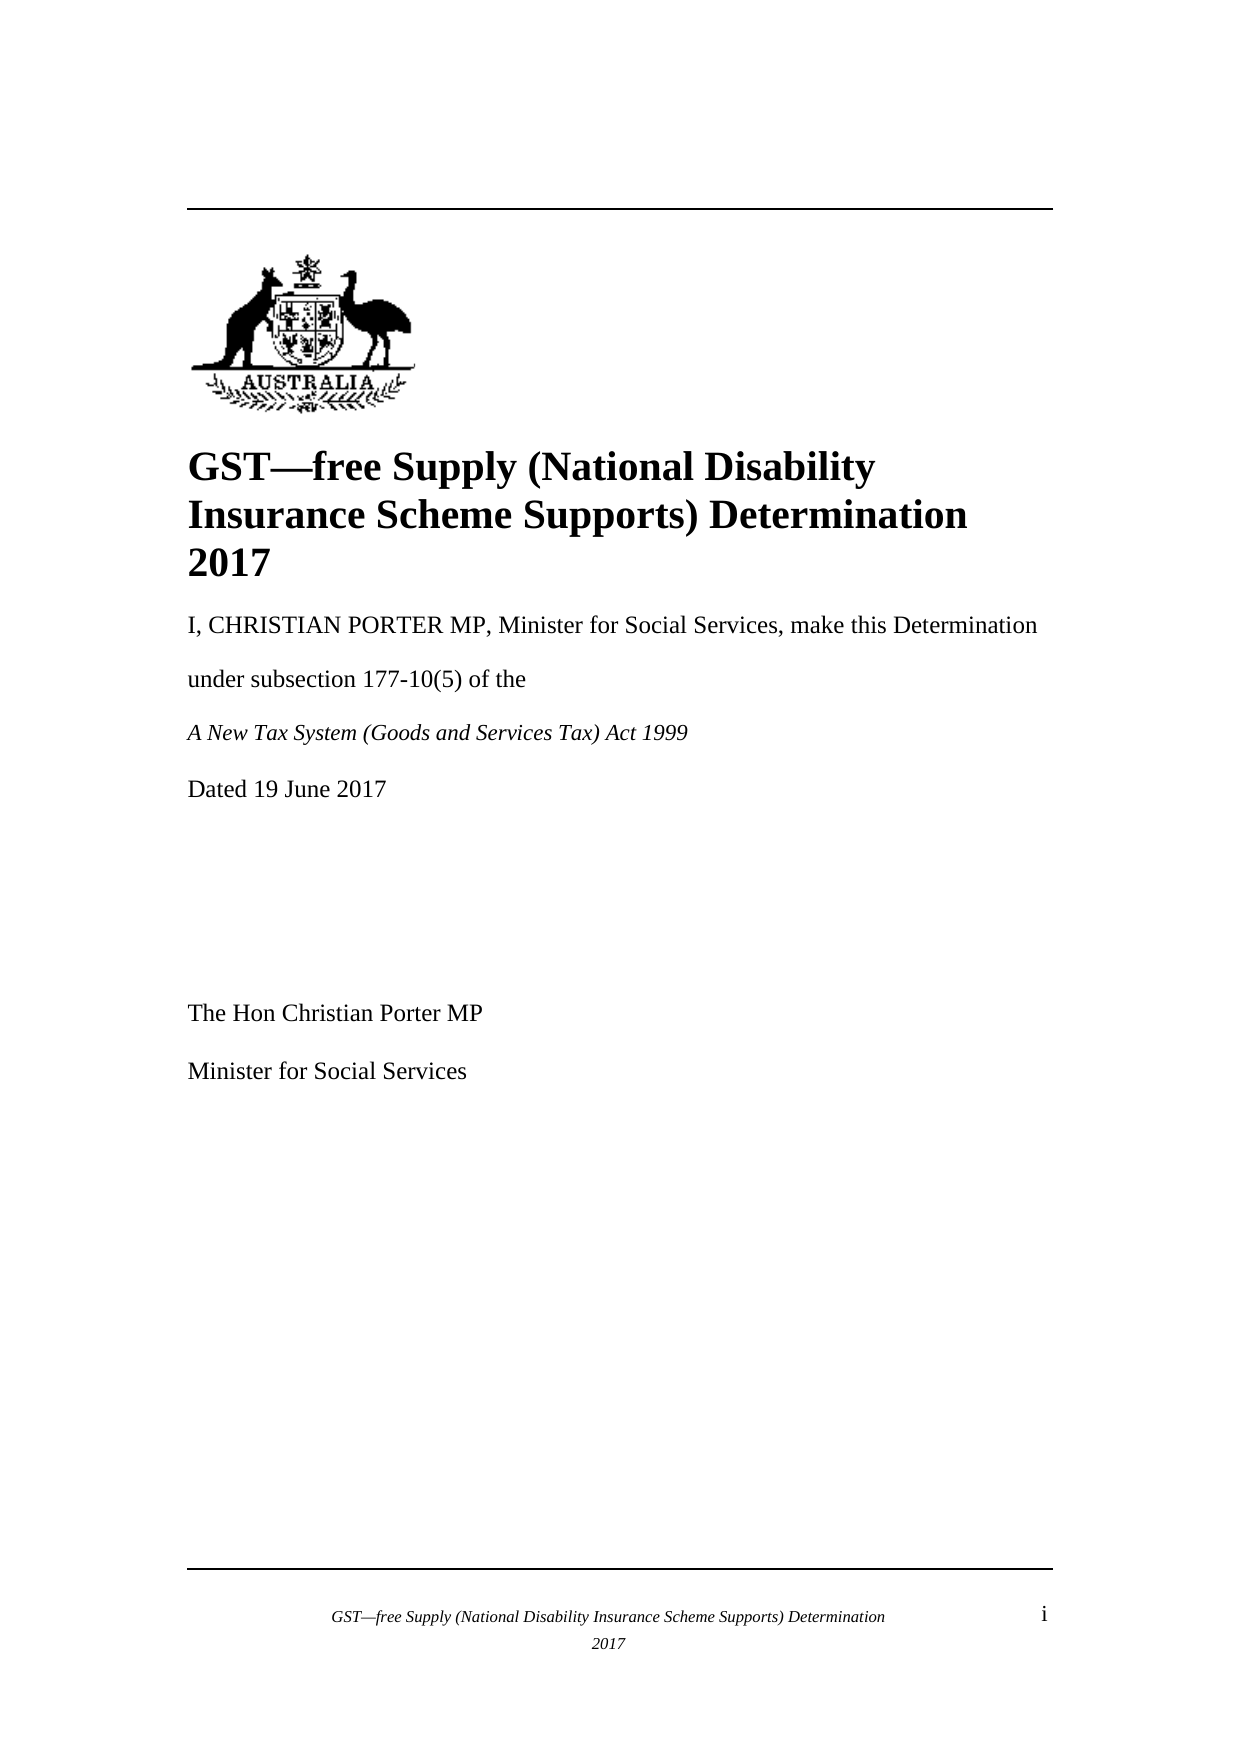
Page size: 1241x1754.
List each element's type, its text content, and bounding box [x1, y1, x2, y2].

text I, CHRISTIAN PORTER MP, Minister for Social Services, make this Determination [187, 610, 1053, 639]
text Minister for Social Services [187, 1056, 1053, 1085]
text under subsection 177-10(5) of the [187, 664, 1053, 693]
text The Hon Christian Porter MP [187, 998, 1053, 1027]
text A New Tax System (Goods and Services Tax) Act 1999 [187, 718, 1053, 745]
text Dated 19 June 2017 [187, 774, 1053, 803]
text GST—free Supply (National Disability Insurance Scheme Supports) Determination 2017 [187, 442, 1053, 585]
